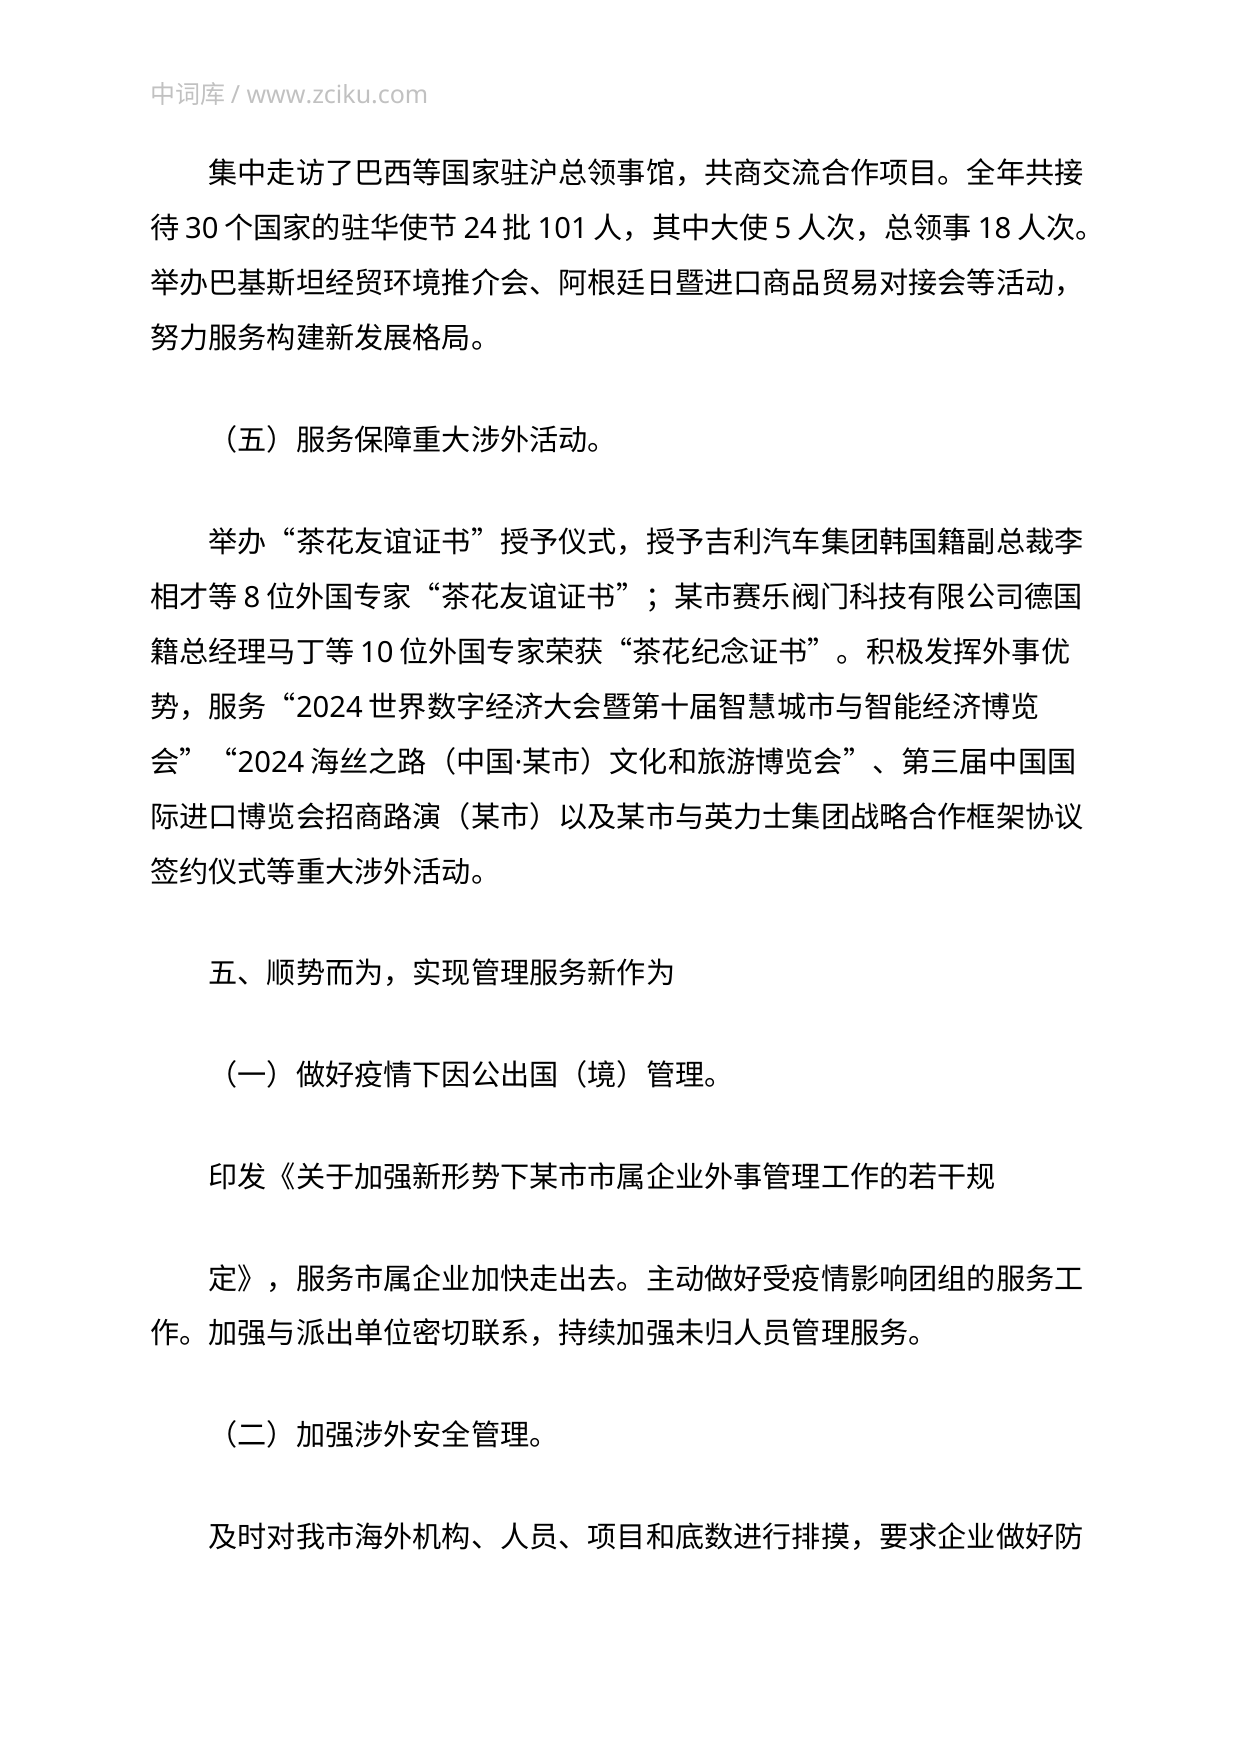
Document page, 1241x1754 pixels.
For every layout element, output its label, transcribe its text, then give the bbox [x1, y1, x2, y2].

text 五、顺势而为，实现管理服务新作为 [150, 950, 1090, 992]
text 定》，服务市属企业加快走出去。主动做好受疫情影响团组的服务工作。加强与派出单位密切联系，持续加强未归人员管理服务。 [150, 1255, 1090, 1352]
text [150, 1514, 1090, 1556]
text 举办“茶花友谊证书”授予仪式，授予吉利汽车集团韩国籍副总裁李相才等8位外国专家“茶花友谊证书”；某市赛乐阀门科技有限公司德国籍总经理马丁等10位外国专家荣获“茶花纪念证书”。积极发挥外事优势，服务“2024世界数字经济大会暨第十届智慧城市与智能经济博览会”“2024海丝之路（中国·某市）文化和旅游博览会”、第三届中国国际进口博览会招商路演（某市）以及某市与英力士集团战略合作框架协议签约仪式等重大涉外活动。 [150, 518, 1090, 890]
text 印发《关于加强新形势下某市市属企业外事管理工作的若干规 [150, 1153, 1090, 1196]
text 集中走访了巴西等国家驻沪总领事馆，共商交流合作项目。全年共接待30个国家的驻华使节24批101人，其中大使5人次，总领事18人次。举办巴基斯坦经贸环境推介会、阿根廷日暨进口商品贸易对接会等活动，努力服务构建新发展格局。 [150, 150, 1090, 357]
text （五）服务保障重大涉外活动。 [150, 417, 1090, 459]
text （二）加强涉外安全管理。 [150, 1412, 1090, 1454]
text （一）做好疫情下因公出国（境）管理。 [150, 1052, 1090, 1094]
